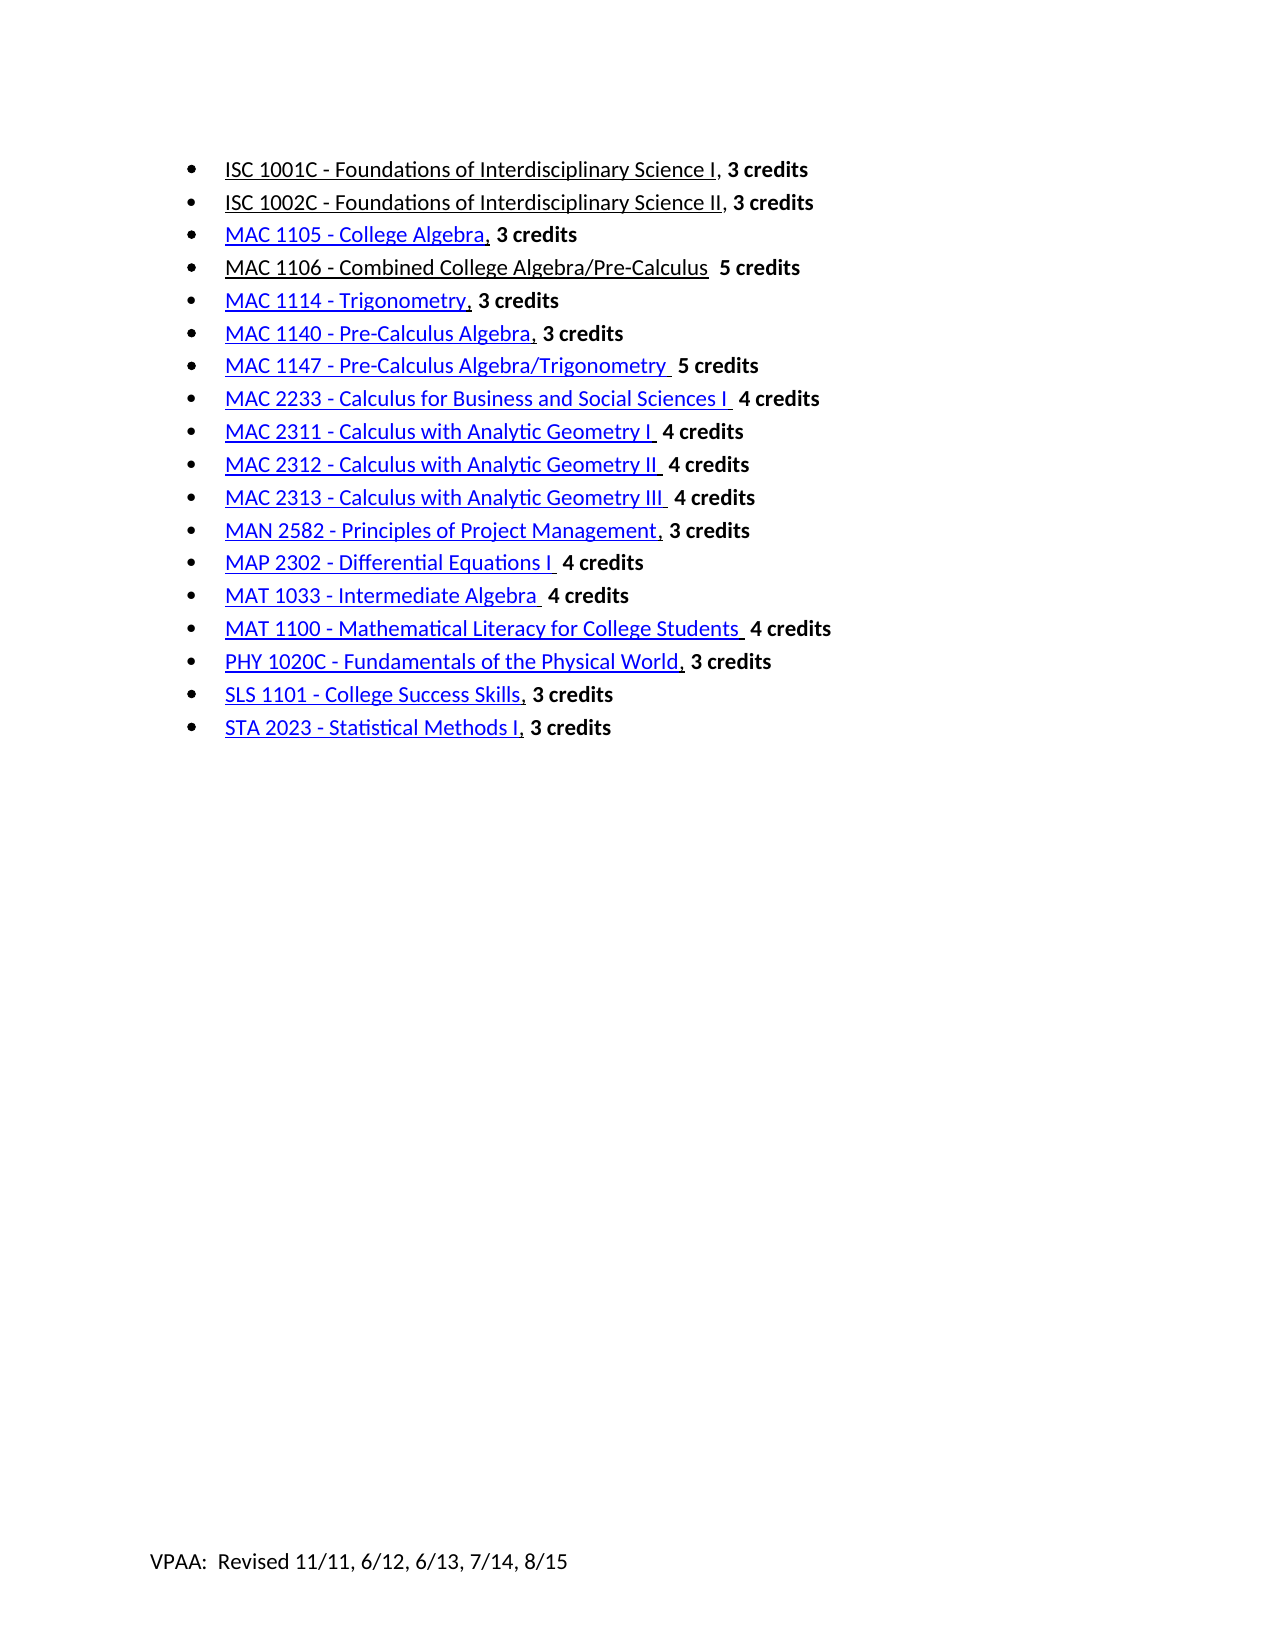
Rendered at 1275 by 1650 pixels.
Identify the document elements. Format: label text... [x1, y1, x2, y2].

list ISC 1002C - Foundations of Interdisciplinary Science II, 3 credits [187, 183, 1125, 216]
list MAC 2311 - Calculus with Analytic Geometry I 4 credits [187, 412, 1125, 445]
list MAP 2302 - Differential Equations I 4 credits [187, 544, 1125, 577]
list SLS 1101 - College Success Skills, 3 credits [187, 675, 1125, 708]
list PHY 1020C - Fundamentals of the Physical World, 3 credits [187, 642, 1125, 675]
list MAC 2233 - Calculus for Business and Social Sciences I 4 credits [187, 380, 1125, 412]
list MAC 1140 - Pre-Calculus Algebra, 3 credits [187, 314, 1125, 347]
list MAC 2313 - Calculus with Analytic Geometry III 4 credits [187, 478, 1125, 511]
list MAC 2312 - Calculus with Analytic Geometry II 4 credits [187, 445, 1125, 478]
list MAN 2582 - Principles of Project Management, 3 credits [187, 511, 1125, 544]
list ISC 1001C - Foundations of Interdisciplinary Science I, 3 credits [187, 150, 1125, 183]
list STA 2023 - Statistical Methods I, 3 credits [187, 708, 1125, 741]
list MAT 1033 - Intermediate Algebra 4 credits [187, 577, 1125, 609]
list MAC 1105 - College Algebra, 3 credits [187, 216, 1125, 248]
list MAC 1114 - Trigonometry, 3 credits [187, 281, 1125, 314]
list MAC 1106 - Combined College Algebra/Pre-Calculus 5 credits [187, 248, 1125, 281]
list MAT 1100 - Mathematical Literacy for College Students 4 credits [187, 609, 1125, 642]
list MAC 1147 - Pre-Calculus Algebra/Trigonometry 5 credits [187, 347, 1125, 380]
